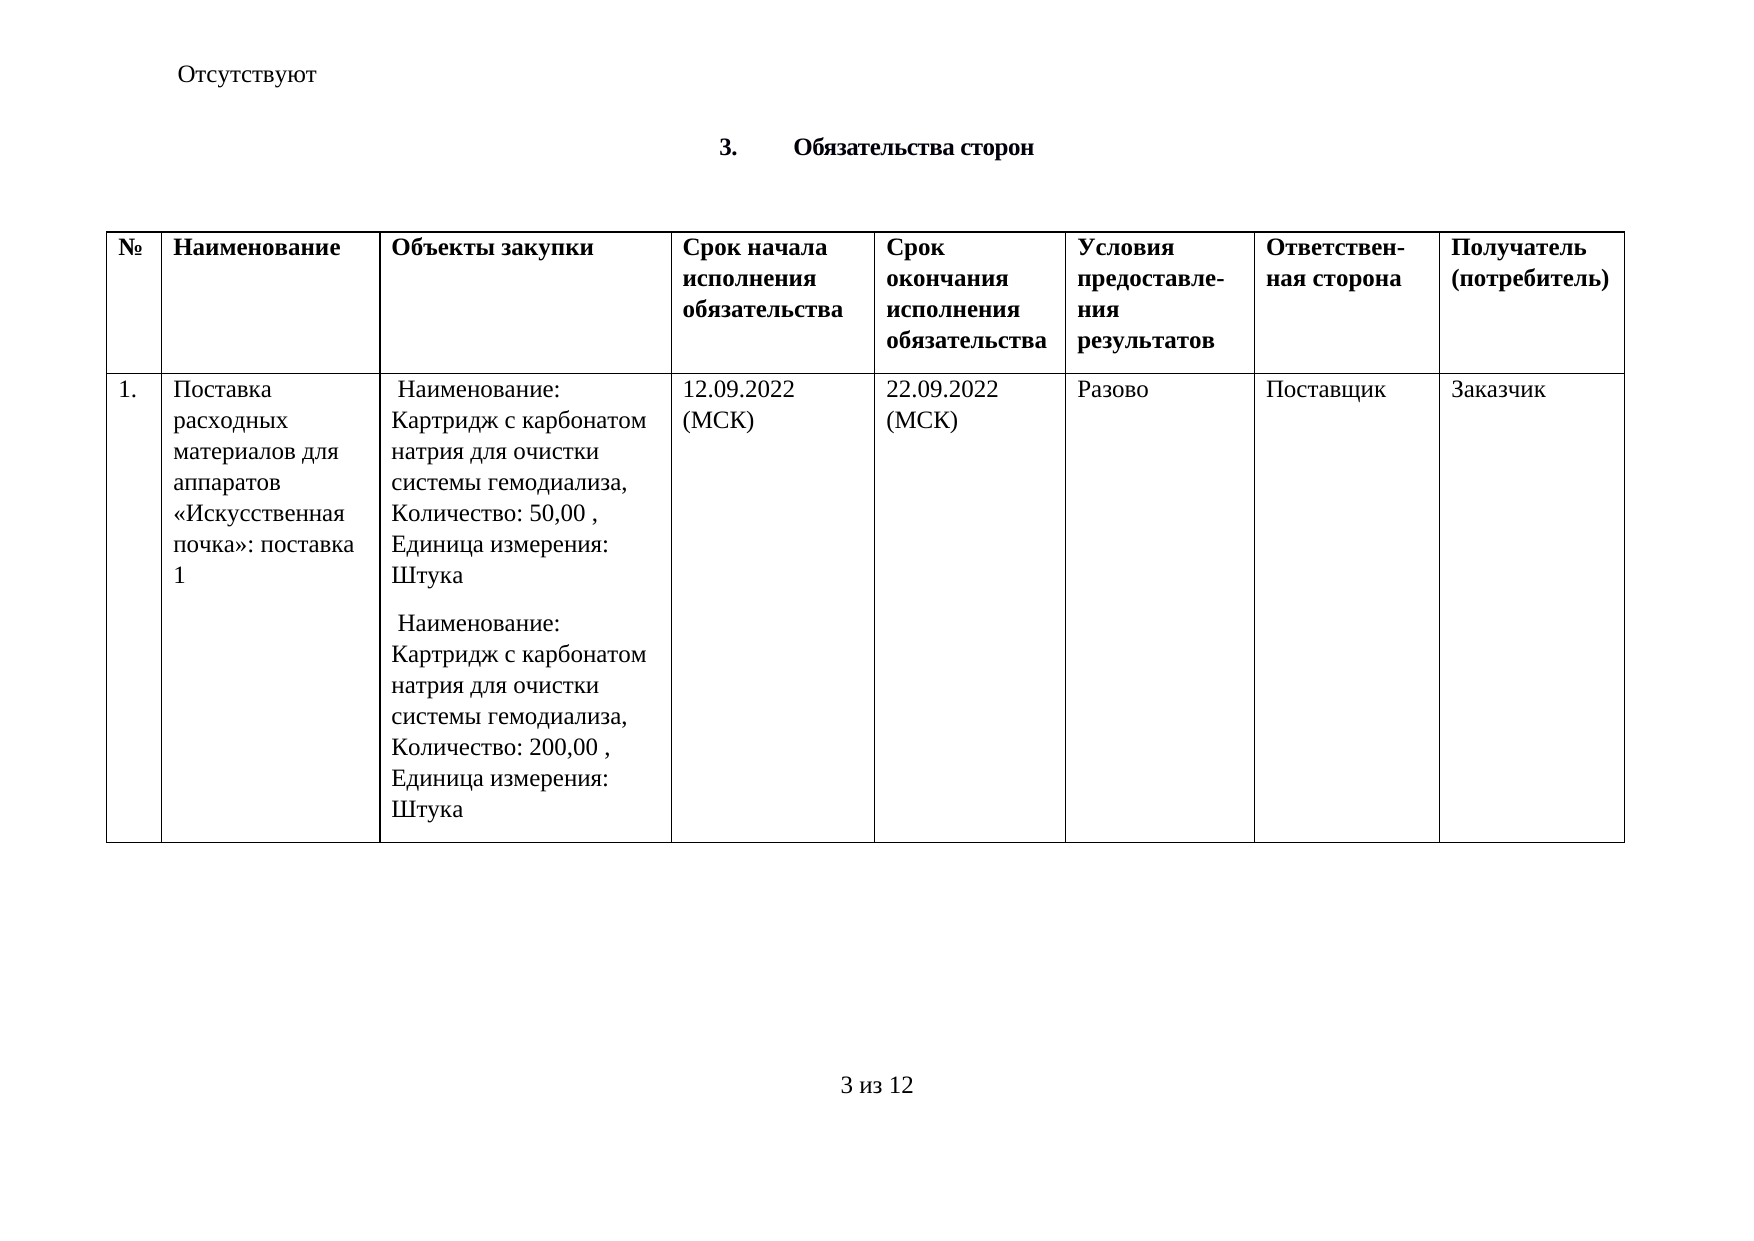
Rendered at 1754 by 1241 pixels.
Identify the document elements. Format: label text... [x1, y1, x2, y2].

table_header Наименование [162, 233, 379, 373]
table_cell Разово [1066, 374, 1254, 842]
table_cell Поставка расходных материалов для аппаратов «Искусственная почка»: поставка 1 [162, 374, 379, 842]
table_header Объекты закупки [381, 233, 671, 373]
table_cell Заказчик [1440, 374, 1624, 842]
table_cell [107, 374, 161, 842]
table_header Ответствен-ная сторона [1255, 233, 1439, 373]
subtitle Обязательства сторон [118, 132, 1636, 161]
table_cell Наименование: Картридж с карбонатом натрия для очистки системы гемодиализа, Количество: 50,00 , Единица измерения: Штука Наименование: Картридж с карбонатом натрия для очистки системы гемодиализа, Количество: 200,00 , Единица измерения: Штука [381, 374, 671, 842]
text Отсутствуют [118, 59, 1636, 88]
table_header Срок окончания исполнения обязательства [875, 233, 1065, 373]
table_cell Поставщик [1255, 374, 1439, 842]
table_cell 12.09.2022 (МСК) [672, 374, 874, 842]
table_header Срок начала исполнения обязательства [672, 233, 874, 373]
table_header Условия предоставле-ния результатов [1066, 233, 1254, 373]
table_header № [107, 233, 161, 373]
table_cell 22.09.2022 (МСК) [875, 374, 1065, 842]
table_header Получатель (потребитель) [1440, 233, 1624, 373]
